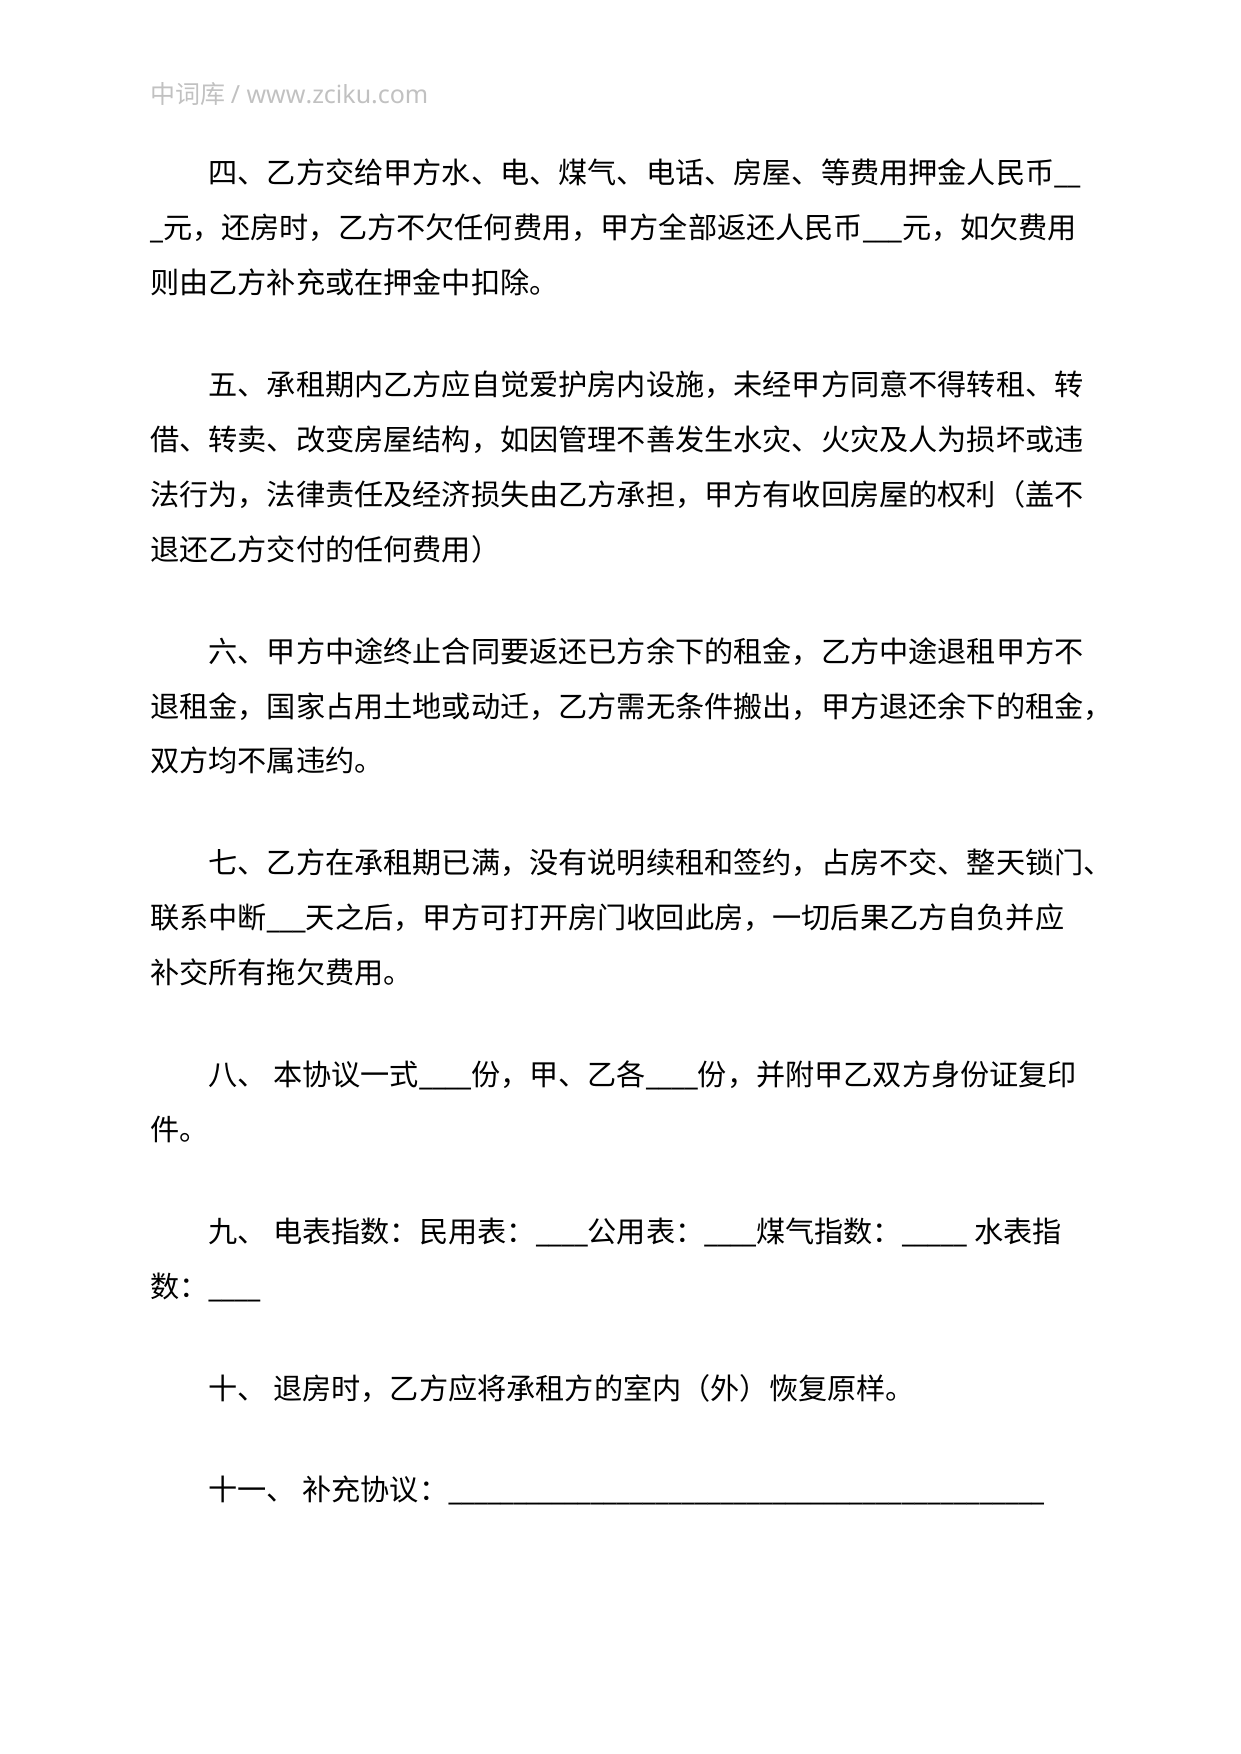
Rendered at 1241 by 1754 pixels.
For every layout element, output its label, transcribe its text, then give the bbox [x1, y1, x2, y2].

text 十、 退房时，乙方应将承租方的室内（外）恢复原样。 [150, 1365, 1090, 1407]
text 八、 本协议一式____份，甲、乙各____份，并附甲乙双方身份证复印件。 [150, 1051, 1090, 1149]
text 五、承租期内乙方应自觉爱护房内设施，未经甲方同意不得转租、转借、转卖、改变房屋结构，如因管理不善发生水灾、火灾及人为损坏或违法行为，法律责任及经济损失由乙方承担，甲方有收回房屋的权利（盖不退还乙方交付的任何费用） [150, 362, 1090, 569]
text 九、 电表指数：民用表：____公用表：____煤气指数：_____ 水表指数：____ [150, 1208, 1090, 1306]
text 十一、 补充协议：______________________________________________ [150, 1467, 1090, 1509]
text 四、乙方交给甲方水、电、煤气、电话、房屋、等费用押金人民币___元，还房时，乙方不欠任何费用，甲方全部返还人民币___元，如欠费用则由乙方补充或在押金中扣除。 [150, 150, 1090, 302]
text 七、乙方在承租期已满，没有说明续租和签约，占房不交、整天锁门、联系中断___天之后，甲方可打开房门收回此房，一切后果乙方自负并应补交所有拖欠费用。 [150, 840, 1090, 992]
text 六、甲方中途终止合同要返还已方余下的租金，乙方中途退租甲方不退租金，国家占用土地或动迁，乙方需无条件搬出，甲方退还余下的租金，双方均不属违约。 [150, 628, 1090, 780]
